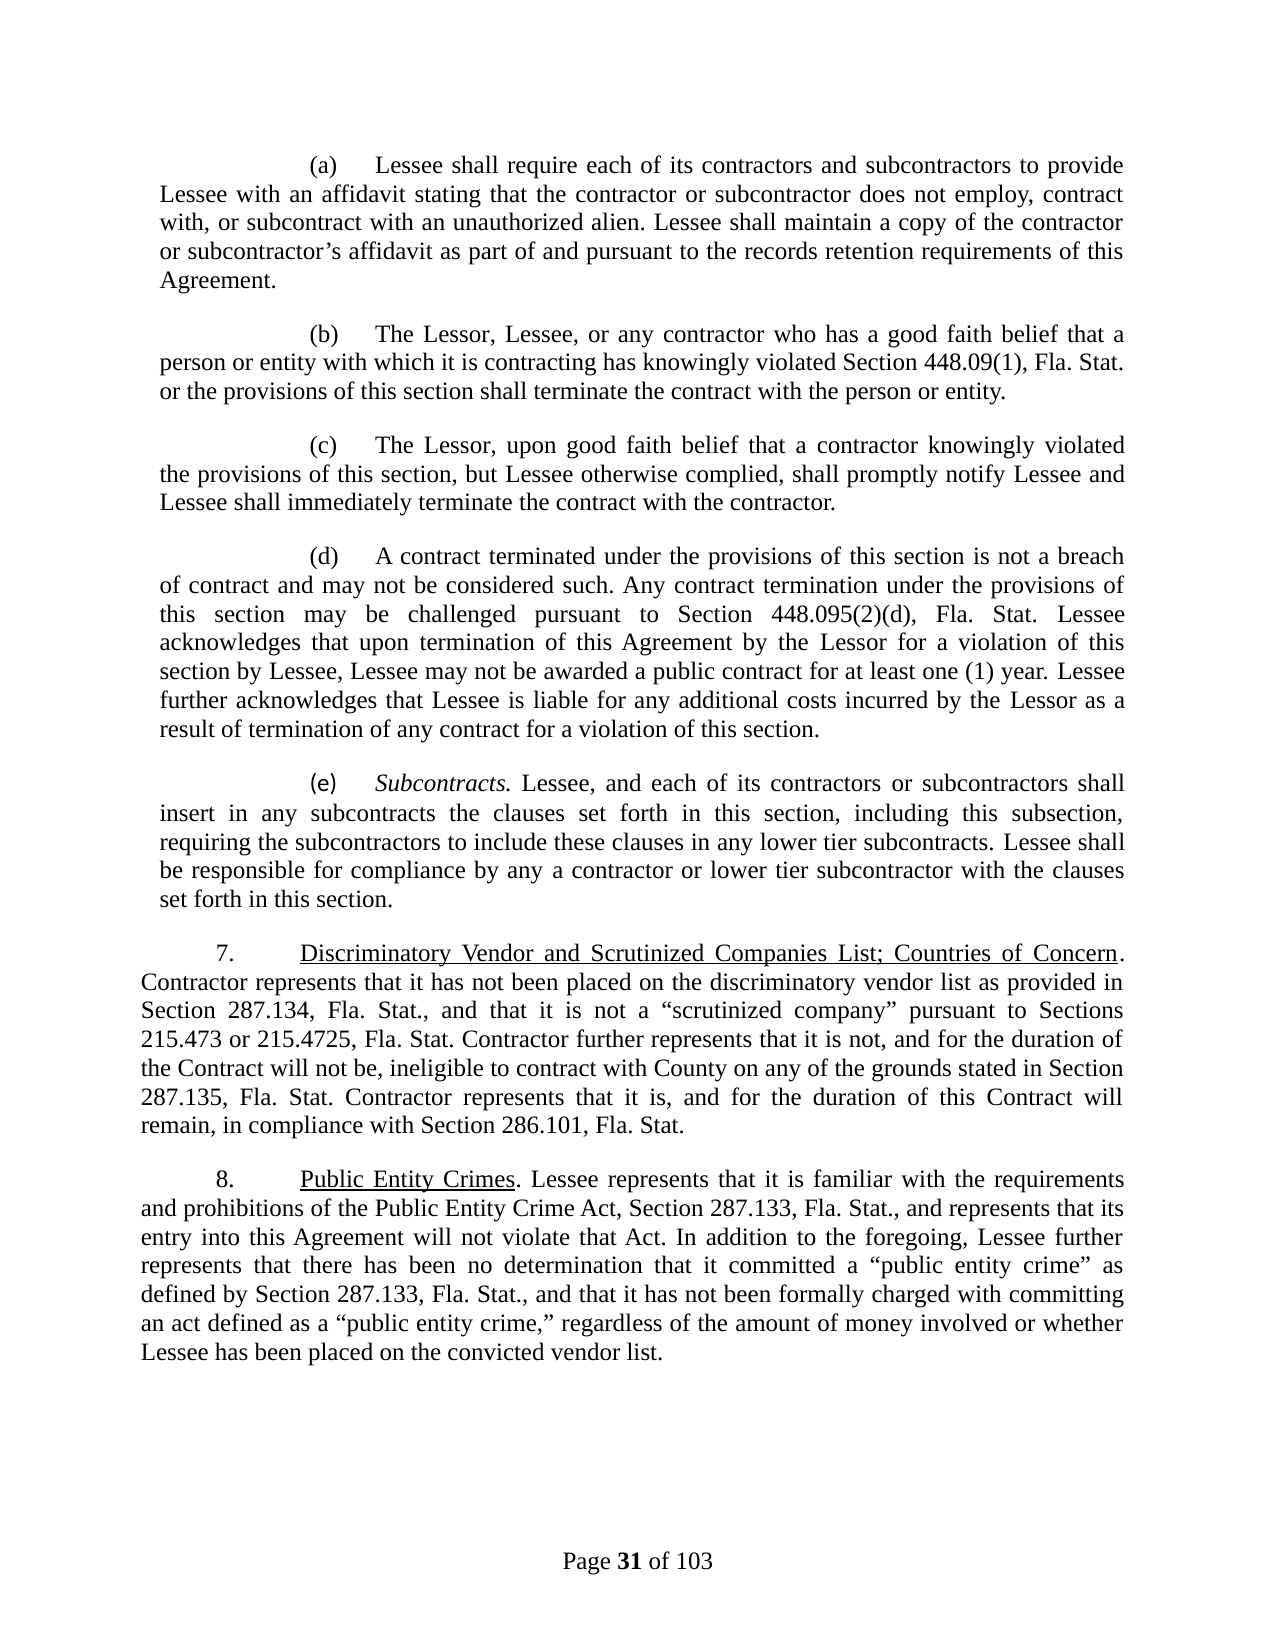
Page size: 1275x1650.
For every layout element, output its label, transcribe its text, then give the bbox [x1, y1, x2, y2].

subtitle A contract terminated under the provisions of this section is not a breach of contract and may not be considered such. Any contract termination under the provisions of this section may be challenged pursuant to Section 448.095(2)(d), Fla. Stat. Lessee acknowledges that upon termination of this Agreement by the Lessor for a violation of this section by Lessee, Lessee may not be awarded a public contract for at least one (1) year. Lessee further acknowledges that Lessee is liable for any additional costs incurred by the Lessor as a result of termination of any contract for a violation of this section. [159, 541, 1125, 742]
subtitle Subcontracts. Lessee, and each of its contractors or subcontractors shall insert in any subcontracts the clauses set forth in this section, including this subsection, requiring the subcontractors to include these clauses in any lower tier subcontracts. Lessee shall be responsible for compliance by any a contractor or lower tier subcontractor with the clauses set forth in this section. [159, 767, 1125, 913]
subtitle The Lessor, upon good faith belief that a contractor knowingly violated the provisions of this section, but Lessee otherwise complied, shall promptly notify Lessee and Lessee shall immediately terminate the contract with the contractor. [159, 430, 1125, 516]
subtitle The Lessor, Lessee, or any contractor who has a good faith belief that a person or entity with which it is contracting has knowingly violated Section 448.09(1), Fla. Stat. or the provisions of this section shall terminate the contract with the person or entity. [159, 319, 1125, 405]
subtitle Lessee shall require each of its contractors and subcontractors to provide Lessee with an affidavit stating that the contractor or subcontractor does not employ, contract with, or subcontract with an unauthorized alien. Lessee shall maintain a copy of the contractor or subcontractor’s affidavit as part of and pursuant to the records retention requirements of this Agreement. [159, 150, 1125, 294]
subtitle Public Entity Crimes. Lessee represents that it is familiar with the requirements and prohibitions of the Public Entity Crime Act, Section 287.133, Fla. Stat., and represents that its entry into this Agreement will not violate that Act. In addition to the foregoing, Lessee further represents that there has been no determination that it committed a “public entity crime” as defined by Section 287.133, Fla. Stat., and that it has not been formally charged with committing an act defined as a “public entity crime,” regardless of the amount of money involved or whether Lessee has been placed on the convicted vendor list. [141, 1164, 1125, 1366]
subtitle Discriminatory Vendor and Scrutinized Companies List; Countries of Concern. Contractor represents that it has not been placed on the discriminatory vendor list as provided in Section 287.134, Fla. Stat., and that it is not a “scrutinized company” pursuant to Sections 215.473 or 215.4725, Fla. Stat. Contractor further represents that it is not, and for the duration of the Contract will not be, ineligible to contract with County on any of the grounds stated in Section 287.135, Fla. Stat. Contractor represents that it is, and for the duration of this Contract will remain, in compliance with Section 286.101, Fla. Stat. [141, 938, 1125, 1139]
